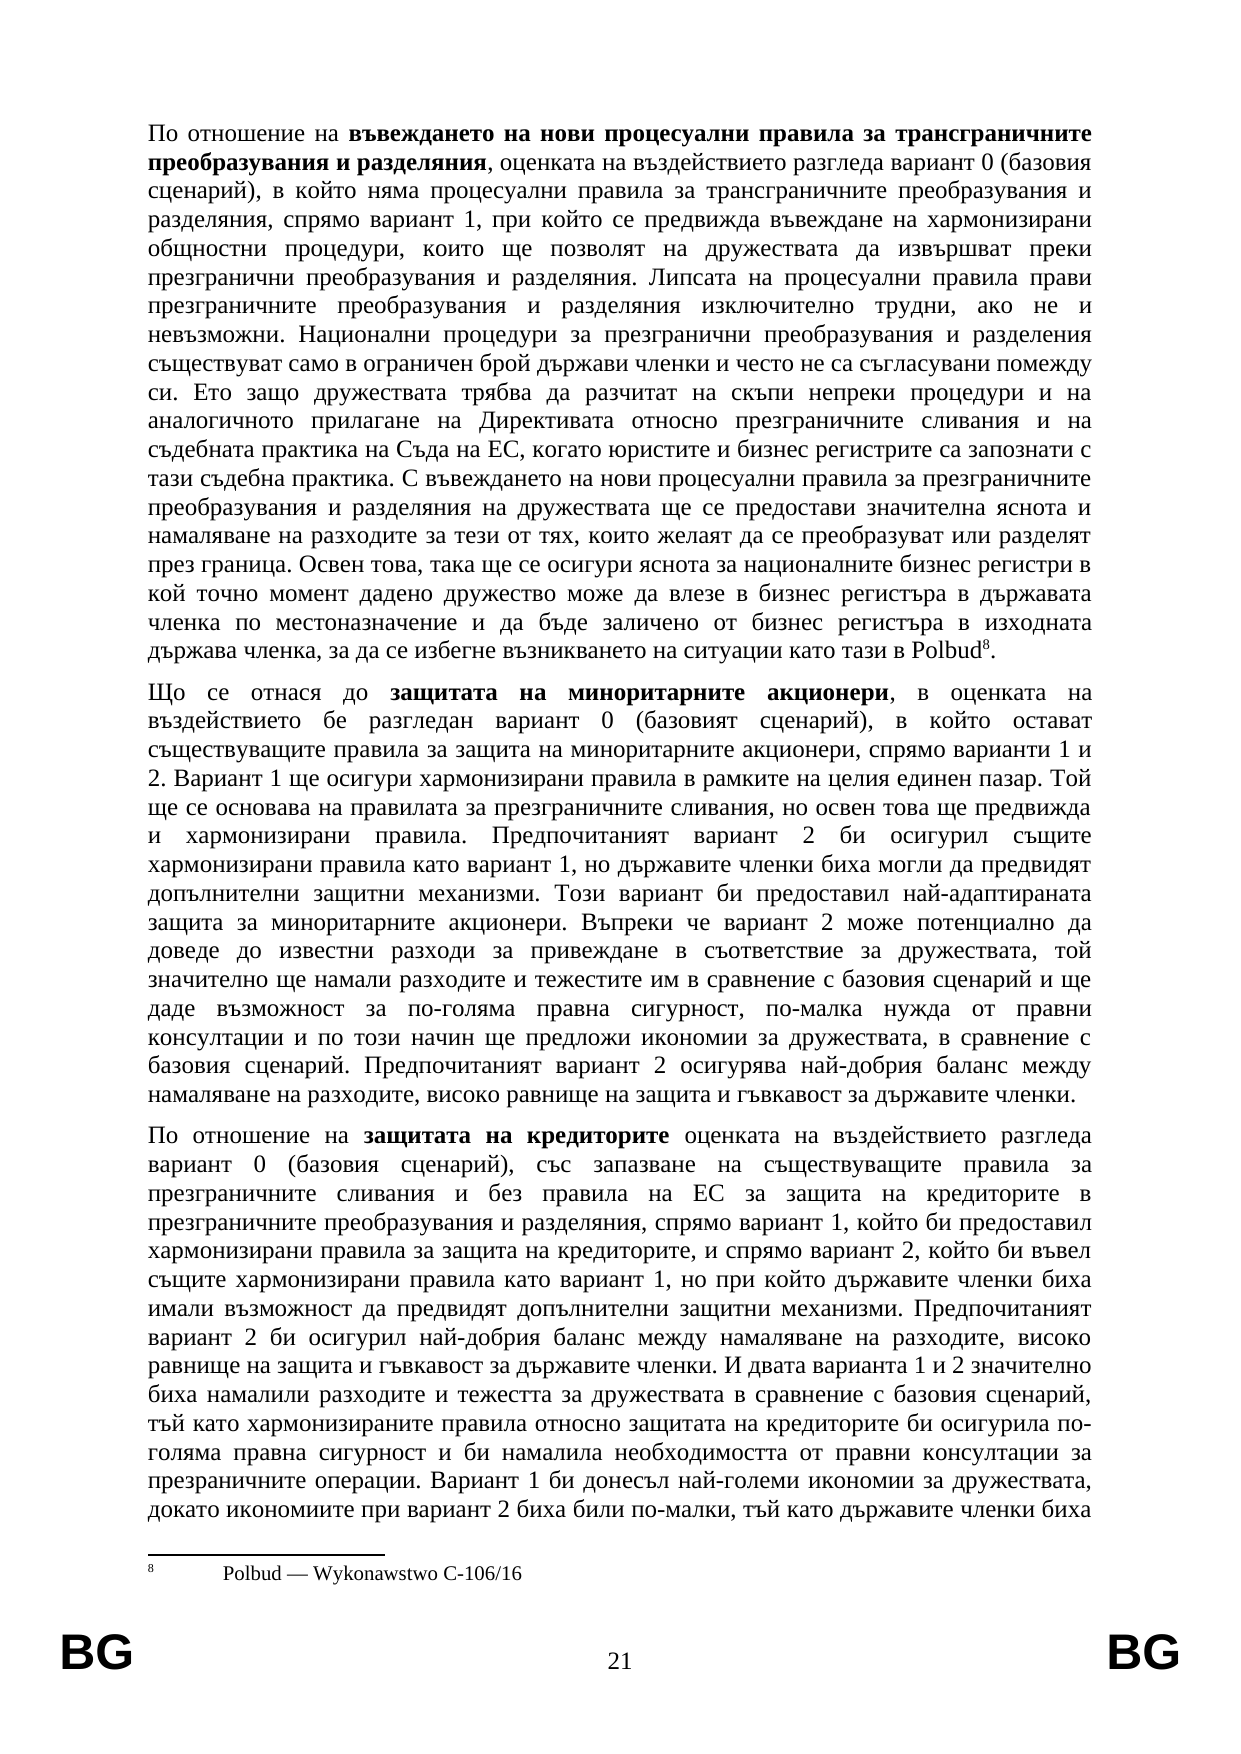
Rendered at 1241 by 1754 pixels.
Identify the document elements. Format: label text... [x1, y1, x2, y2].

text По отношение на въвеждането на нови процесуални правила за трансграничните преобразувания и разделяния, оценката на въздействието разгледа вариант 0 (базовия сценарий), в който няма процесуални правила за трансграничните преобразувания и разделяния, спрямо вариант 1, при който се предвижда въвеждане на хармонизирани общностни процедури, които ще позволят на дружествата да извършват преки презгранични преобразувания и разделяния. Липсата на процесуални правила прави презграничните преобразувания и разделяния изключително трудни, ако не и невъзможни. Национални процедури за презгранични преобразувания и разделения съществуват само в ограничен брой държави членки и често не са съгласувани помежду си. Ето защо дружествата трябва да разчитат на скъпи непреки процедури и на аналогичното прилагане на Директивата относно презграничните сливания и на съдебната практика на Съда на ЕС, когато юристите и бизнес регистрите са запознати с тази съдебна практика. С въвеждането на нови процесуални правила за презграничните преобразувания и разделяния на дружествата ще се предостави значителна яснота и намаляване на разходите за тези от тях, които желаят да се преобразуват или разделят през граница. Освен това, така ще се осигури яснота за националните бизнес регистри в кой точно момент дадено дружество може да влезе в бизнес регистъра в държавата членка по местоназначение и да бъде заличено от бизнес регистъра в изходната държава членка, за да се избегне възникването на ситуации като тази в Polbud. [148, 118, 1093, 664]
text Що се отнася до защитата на миноритарните акционери, в оценката на въздействието бе разгледан вариант 0 (базовият сценарий), в който остават съществуващите правила за защита на миноритарните акционери, спрямо варианти 1 и 2. Вариант 1 ще осигури хармонизирани правила в рамките на целия единен пазар. Той ще се основава на правилата за презграничните сливания, но освен това ще предвижда и хармонизирани правила. Предпочитаният вариант 2 би осигурил същите хармонизирани правила като вариант 1, но държавите членки биха могли да предвидят допълнителни защитни механизми. Този вариант би предоставил най-адаптираната защита за миноритарните акционери. Въпреки че вариант 2 може потенциално да доведе до известни разходи за привеждане в съответствие за дружествата, той значително ще намали разходите и тежестите им в сравнение с базовия сценарий и ще даде възможност за по-голяма правна сигурност, по-малка нужда от правни консултации и по този начин ще предложи икономии за дружествата, в сравнение с базовия сценарий. Предпочитаният вариант 2 осигурява най-добрия баланс между намаляване на разходите, високо равнище на защита и гъвкавост за държавите членки. [148, 677, 1093, 1108]
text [148, 1121, 1093, 1523]
